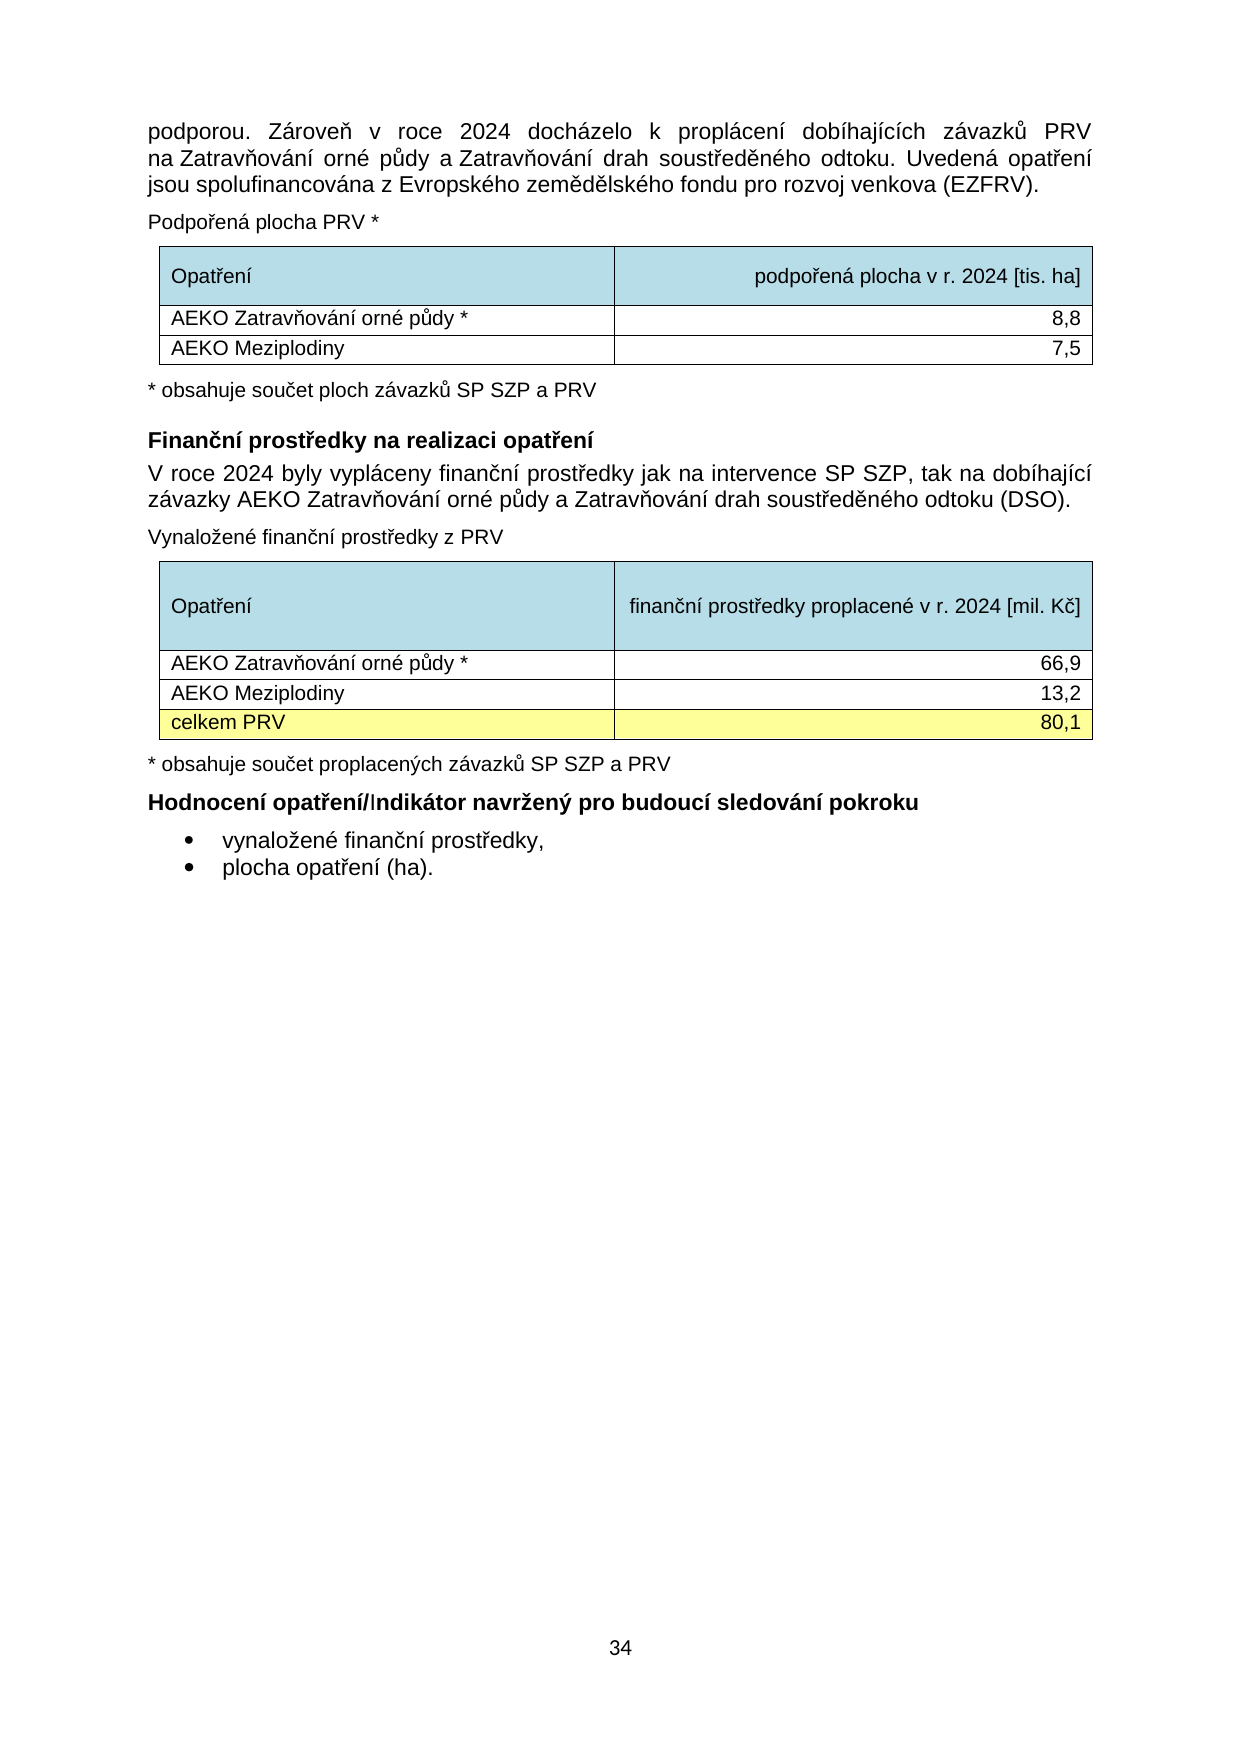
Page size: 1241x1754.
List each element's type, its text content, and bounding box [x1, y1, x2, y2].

list vynaložené finanční prostředky, [185, 827, 1092, 854]
text Hodnocení opatření/Indikátor navržený pro budoucí sledování pokroku [148, 788, 1092, 815]
table_cell 80,1 [615, 710, 1092, 738]
text Finanční prostředky na realizaci opatření [148, 427, 1092, 453]
table_cell 8,8 [615, 306, 1092, 335]
table_cell AEKO Zatravňování orné půdy * [160, 306, 614, 335]
table_cell AEKO Meziplodiny [160, 680, 614, 709]
table_cell 66,9 [615, 651, 1092, 679]
text V roce 2024 byly vypláceny finanční prostředky jak na intervence SP SZP, tak na dobíhající závazky AEKO Zatravňování orné půdy a Zatravňování drah soustředěného odtoku (DSO). [148, 459, 1092, 512]
table_header Opatření [160, 247, 614, 305]
list plocha opatření (ha). [185, 854, 1092, 880]
text * obsahuje součet ploch závazků SP SZP a PRV [148, 378, 1092, 402]
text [148, 118, 1092, 197]
table_cell celkem PRV [160, 710, 614, 738]
table_cell AEKO Zatravňování orné půdy * [160, 651, 614, 679]
table_header finanční prostředky proplacené v r. 2024 [mil. Kč] [615, 562, 1092, 650]
table_cell AEKO Meziplodiny [160, 336, 614, 364]
text Vynaložené finanční prostředky z PRV [148, 525, 1092, 549]
text Podpořená plocha PRV * [148, 210, 1092, 234]
table_header Opatření [160, 562, 614, 650]
table_header podpořená plocha v r. 2024 [tis. ha] [615, 247, 1092, 305]
text * obsahuje součet proplacených závazků SP SZP a PRV [148, 752, 1092, 776]
table_cell 13,2 [615, 680, 1092, 709]
table_cell 7,5 [615, 336, 1092, 364]
